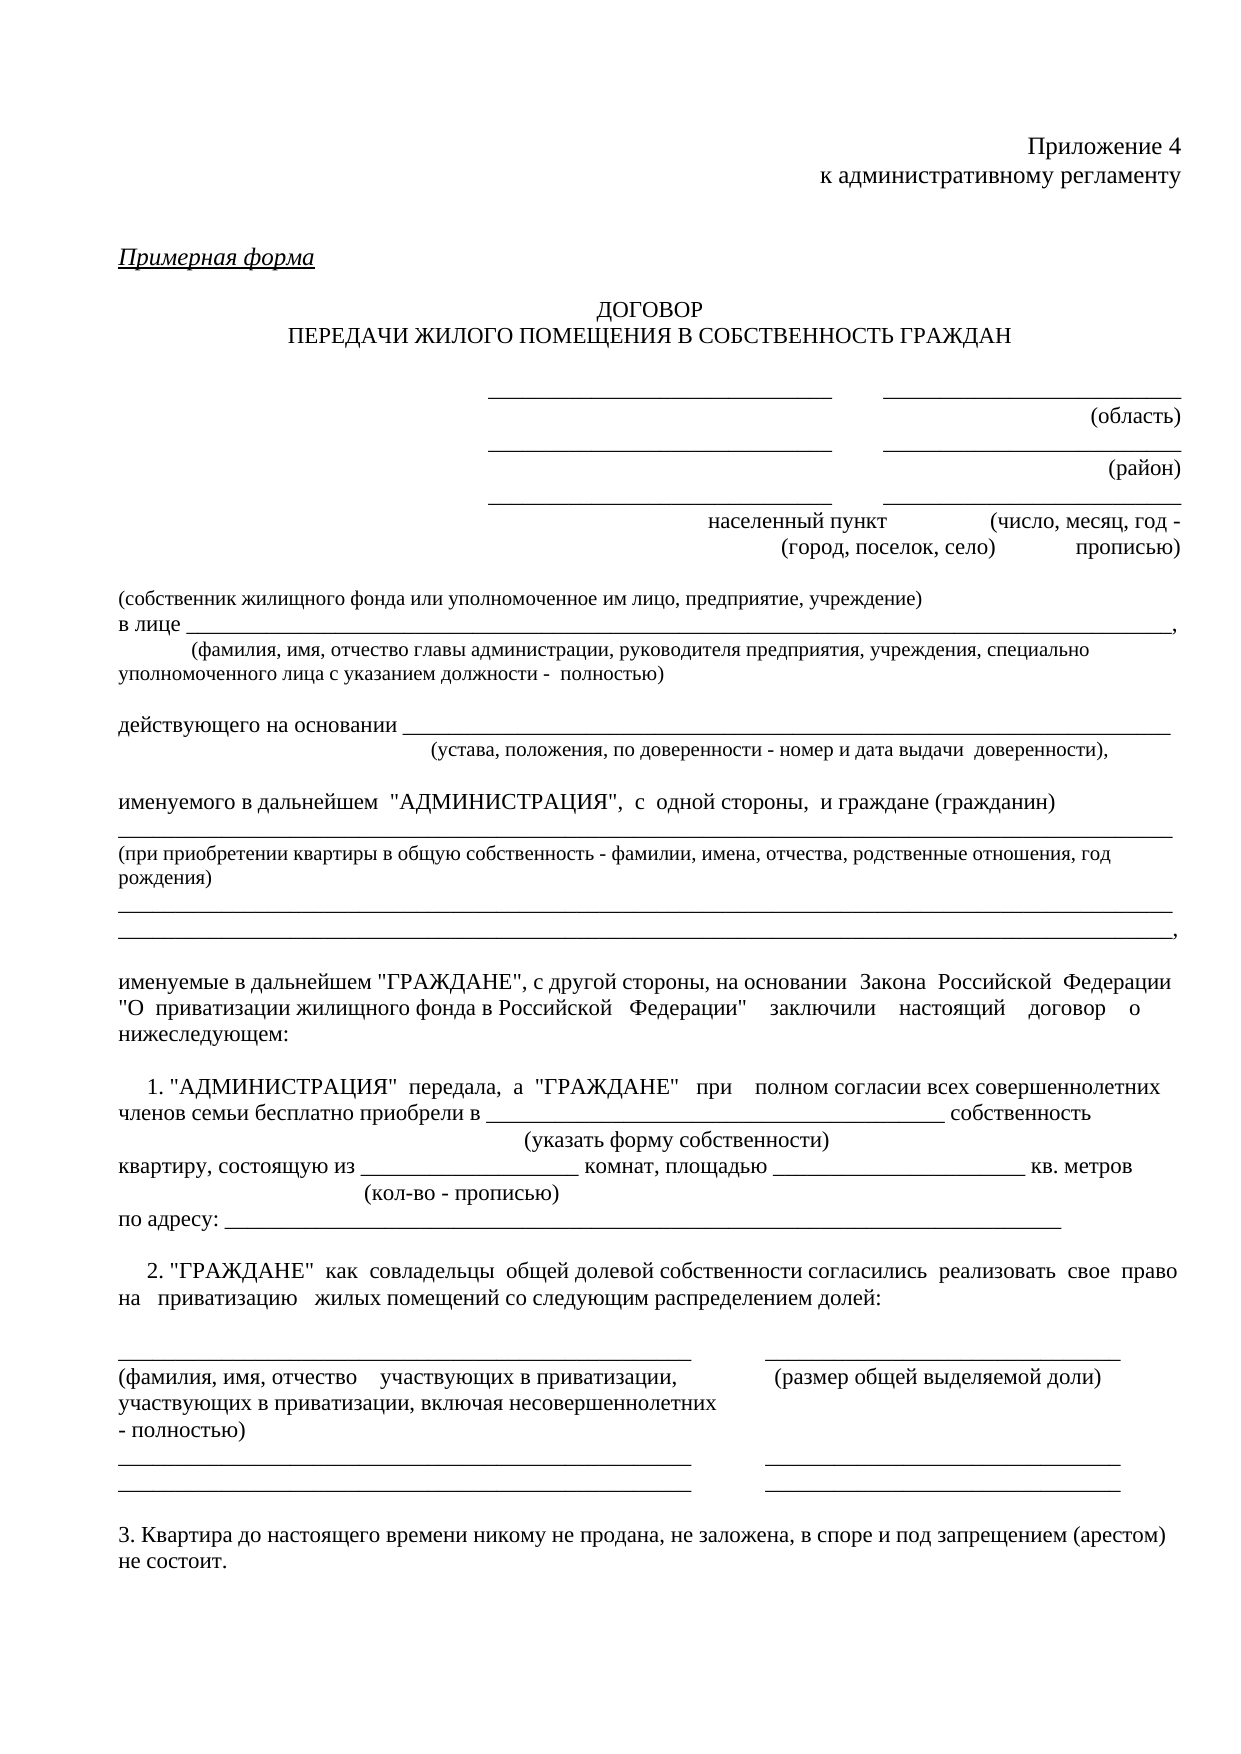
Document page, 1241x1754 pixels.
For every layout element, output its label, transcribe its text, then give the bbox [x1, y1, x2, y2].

text __________________________________________________ _______________________________ [118, 1337, 1181, 1363]
text __________________________________________________ _______________________________ [118, 1468, 1181, 1495]
text действующего на основании ___________________________________________________________________ [118, 711, 1181, 737]
text ____________________________________________________________________________________________ [118, 889, 1181, 915]
text ______________________________ __________________________ [118, 481, 1181, 507]
text 3. Квартира до настоящего времени никому не продана, не заложена, в споре и под запрещением (арестом) не состоит. [118, 1521, 1181, 1574]
text (область) [118, 402, 1181, 428]
text (указать форму собственности) [118, 1126, 1181, 1152]
text __________________________________________________ _______________________________ [118, 1442, 1181, 1468]
text Примерная форма [118, 242, 1181, 271]
text - полностью) [118, 1416, 1181, 1442]
text именуемого в дальнейшем "АДМИНИСТРАЦИЯ", с одной стороны, и граждане (гражданин) ____________________________________________________________________________________________ [118, 788, 1181, 841]
text участвующих в приватизации, включая несовершеннолетних [118, 1389, 1181, 1416]
text (фамилия, имя, отчество участвующих в приватизации, (размер общей выделяемой доли) [118, 1363, 1181, 1389]
text (устава, положения, по доверенности - номер и дата выдачи доверенности), [118, 737, 1181, 761]
text (фамилия, имя, отчество главы администрации, руководителя предприятия, учреждения, специально уполномоченного лица с указанием должности - полностью) [118, 637, 1181, 685]
text ДОГОВОР [118, 296, 1181, 323]
text нижеследующем: [118, 1020, 1181, 1047]
text ______________________________ __________________________ [118, 375, 1181, 402]
text (собственник жилищного фонда или уполномоченное им лицо, предприятие, учреждение) [118, 586, 1181, 610]
text к административному регламенту [118, 160, 1181, 188]
text (район) [118, 454, 1181, 481]
text населенный пункт (число, месяц, год - [118, 507, 1181, 533]
text ПЕРЕДАЧИ ЖИЛОГО ПОМЕЩЕНИЯ В СОБСТВЕННОСТЬ ГРАЖДАН [118, 323, 1181, 349]
text в лице ______________________________________________________________________________________, [118, 610, 1181, 637]
text 2. "ГРАЖДАНЕ" как совладельцы общей долевой собственности согласились реализовать свое право на приватизацию жилых помещений со следующим распределением долей: [118, 1258, 1181, 1310]
text по адресу: _________________________________________________________________________ [118, 1205, 1181, 1231]
text (кол-во - прописью) [118, 1178, 1181, 1205]
text ______________________________ __________________________ [118, 428, 1181, 454]
text (при приобретении квартиры в общую собственность - фамилии, имена, отчества, родственные отношения, год рождения) [118, 841, 1181, 889]
text квартиру, состоящую из ___________________ комнат, площадью ______________________ кв. метров [118, 1152, 1181, 1178]
text 1. "АДМИНИСТРАЦИЯ" передала, а "ГРАЖДАНЕ" при полном согласии всех совершеннолетних членов семьи бесплатно приобрели в ________________________________________ собственность [118, 1073, 1181, 1126]
text ____________________________________________________________________________________________, [118, 915, 1181, 941]
text именуемые в дальнейшем "ГРАЖДАНЕ", с другой стороны, на основании Закона Российской Федерации "О приватизации жилищного фонда в Российской Федерации" заключили настоящий договор о [118, 968, 1181, 1020]
text (город, поселок, село) прописью) [118, 533, 1181, 560]
text Приложение 4 [118, 131, 1181, 160]
